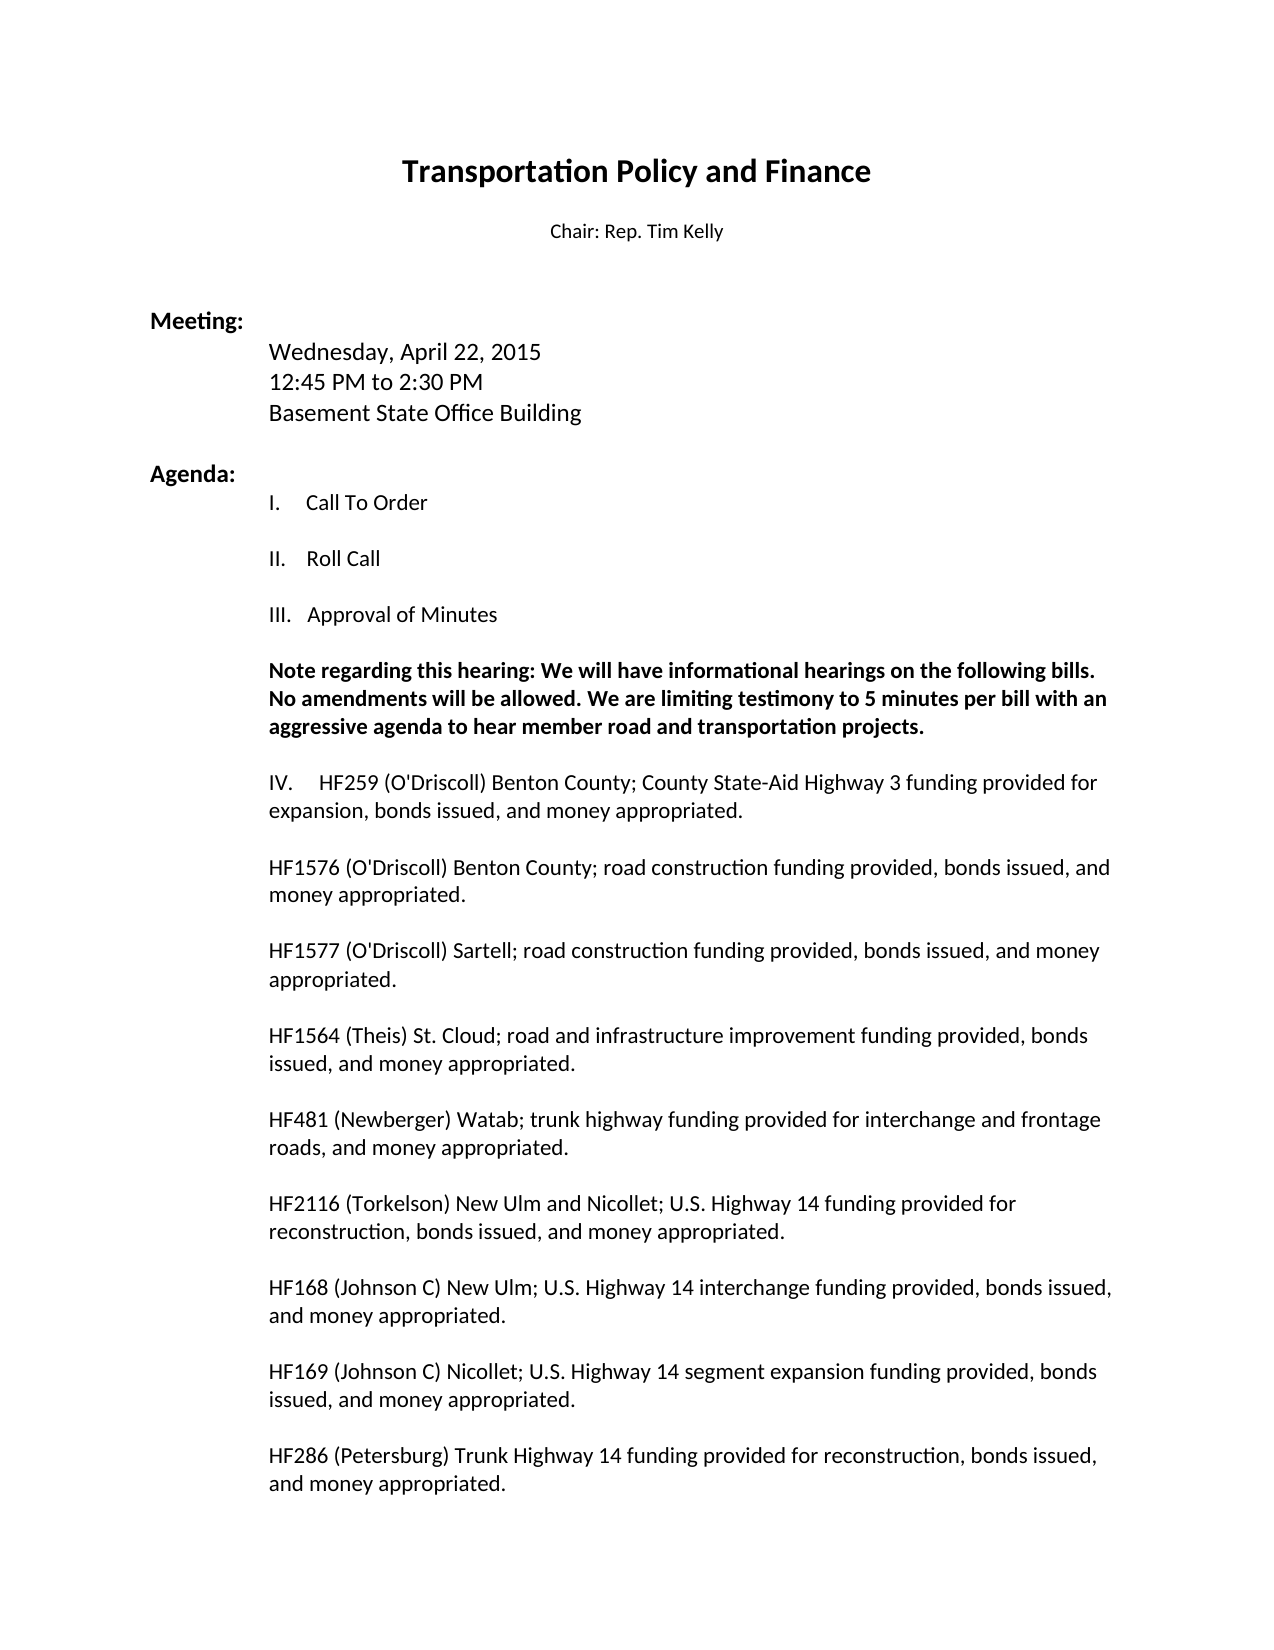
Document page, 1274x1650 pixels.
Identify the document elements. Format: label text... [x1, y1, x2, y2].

text HF1576 (O'Driscoll) Benton County; road construction funding provided, bonds issued, and money appropriated. HF1577 (O'Driscoll) Sartell; road construction funding provided, bonds issued, and money appropriated. [269, 853, 1123, 993]
text Agenda: [150, 427, 1123, 488]
text I. Call To Order II. Roll Call III. Approval of Minutes [269, 488, 1123, 628]
text Transportation Policy and Finance [150, 150, 1123, 219]
text Chair: Rep. Tim Kelly [150, 219, 1123, 244]
text HF1564 (Theis) St. Cloud; road and infrastructure improvement funding provided, bonds issued, and money appropriated. [269, 1021, 1123, 1077]
text HF2116 (Torkelson) New Ulm and Nicollet; U.S. Highway 14 funding provided for reconstruction, bonds issued, and money appropriated. [269, 1189, 1123, 1245]
text 12:45 PM to 2:30 PM [269, 366, 1123, 397]
text Wednesday, April 22, 2015 [269, 336, 1123, 366]
text Note regarding this hearing: We will have informational hearings on the following bills. No amendments will be allowed. We are limiting testimony to 5 minutes per bill with an aggressive agenda to hear member road and transportation projects. IV. HF259 (O'Driscoll) Benton County; County State-Aid Highway 3 funding provided for expansion, bonds issued, and money appropriated. [269, 656, 1123, 824]
text Meeting: [150, 244, 1123, 336]
text Basement State Office Building [269, 397, 1123, 427]
text HF168 (Johnson C) New Ulm; U.S. Highway 14 interchange funding provided, bonds issued, and money appropriated. HF169 (Johnson C) Nicollet; U.S. Highway 14 segment expansion funding provided, bonds issued, and money appropriated. HF286 (Petersburg) Trunk Highway 14 funding provided for reconstruction, bonds issued, and money appropriated. [269, 1273, 1123, 1497]
text HF481 (Newberger) Watab; trunk highway funding provided for interchange and frontage roads, and money appropriated. [269, 1105, 1123, 1161]
